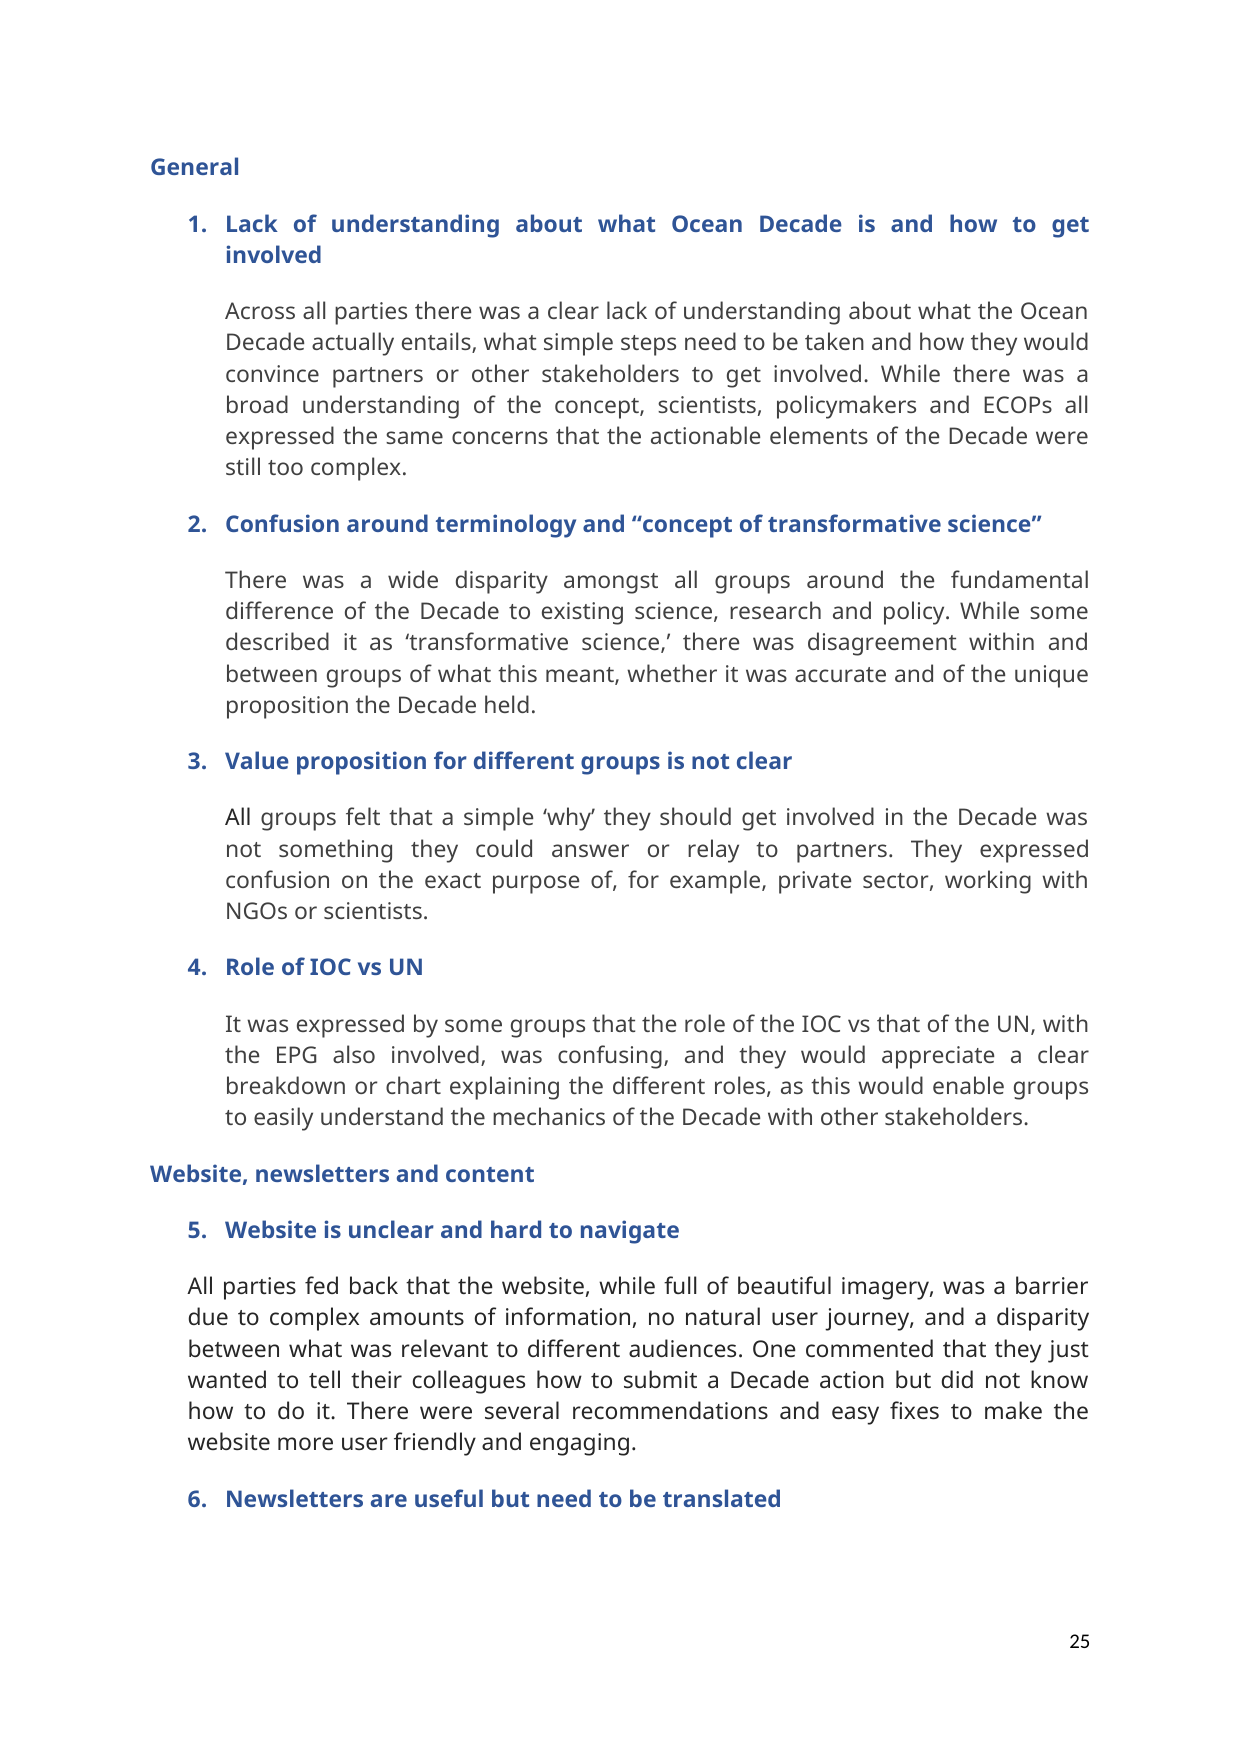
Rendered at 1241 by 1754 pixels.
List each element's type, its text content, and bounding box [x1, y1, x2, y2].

text All parties fed back that the website, while full of beautiful imagery, was a barrier due to complex amounts of information, no natural user journey, and a disparity between what was relevant to different audiences. One commented that they just wanted to tell their colleagues how to submit a Decade action but did not know how to do it. There were several recommendations and easy fixes to make the website more user friendly and engaging. [187, 1270, 1090, 1457]
text All groups felt that a simple ‘why’ they should get involved in the Decade was not something they could answer or relay to partners. They expressed confusion on the exact purpose of, for example, private sector, working with NGOs or scientists. [225, 801, 1090, 926]
subtitle Website, newsletters and content [150, 1157, 1090, 1189]
text General [150, 151, 1090, 182]
list Lack of understanding about what Ocean Decade is and how to get involved [187, 207, 1090, 270]
list Role of IOC vs UN [187, 951, 1090, 982]
text Across all parties there was a clear lack of understanding about what the Ocean Decade actually entails, what simple steps need to be taken and how they would convince partners or other stakeholders to get involved. While there was a broad understanding of the concept, scientists, policymakers and ECOPs all expressed the same concerns that the actionable elements of the Decade were still too complex. [225, 295, 1090, 482]
list Confusion around terminology and “concept of transformative science” [187, 507, 1090, 539]
list Value proposition for different groups is not clear [187, 745, 1090, 776]
text There was a wide disparity amongst all groups around the fundamental difference of the Decade to existing science, research and policy. While some described it as ‘transformative science,’ there was disagreement within and between groups of what this meant, whether it was accurate and of the unique proposition the Decade held. [225, 564, 1090, 720]
text It was expressed by some groups that the role of the IOC vs that of the UN, with the EPG also involved, was confusing, and they would appreciate a clear breakdown or chart explaining the different roles, as this would enable groups to easily understand the mechanics of the Decade with other stakeholders. [225, 1007, 1090, 1132]
list Newsletters are useful but need to be translated [187, 1482, 1090, 1514]
list Website is unclear and hard to navigate [187, 1214, 1090, 1245]
